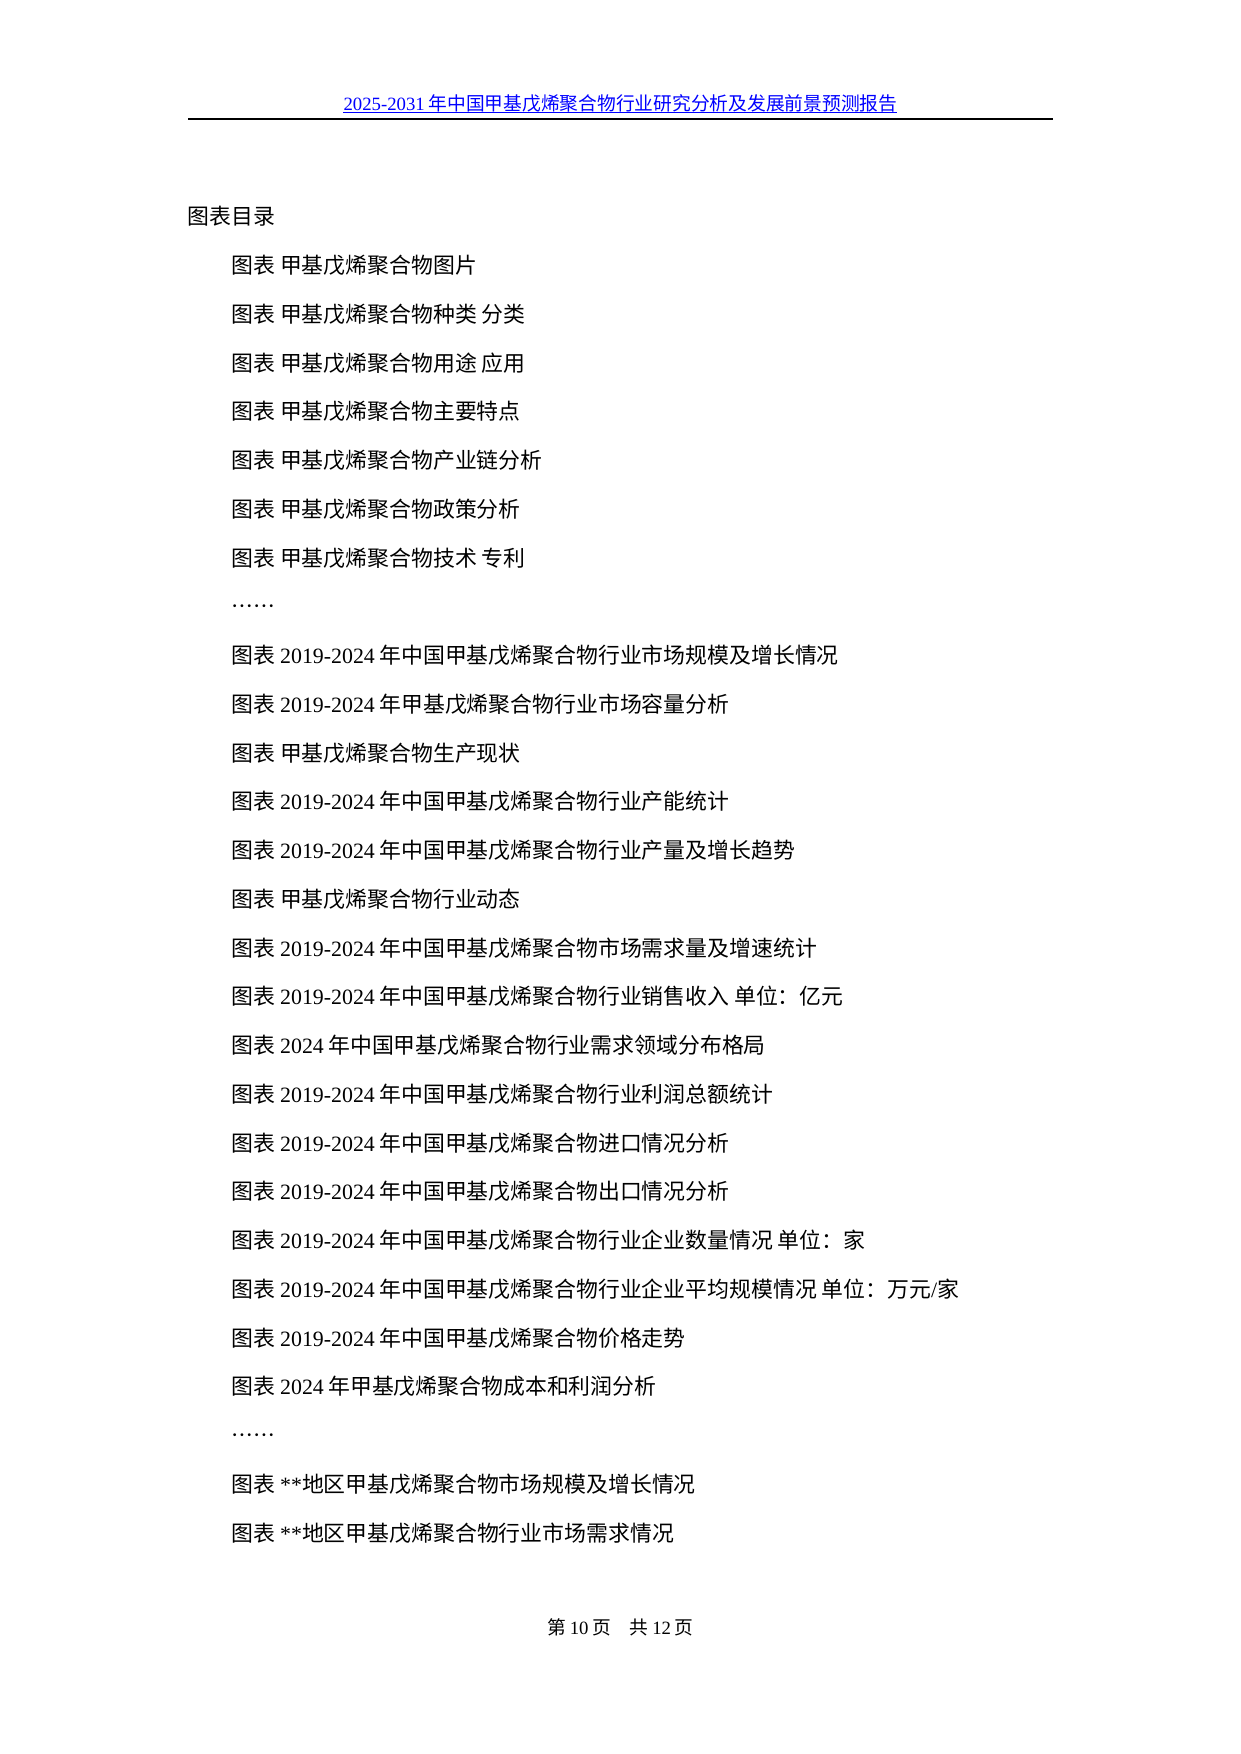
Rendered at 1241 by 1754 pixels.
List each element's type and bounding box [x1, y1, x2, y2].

text [187, 150, 1053, 1548]
